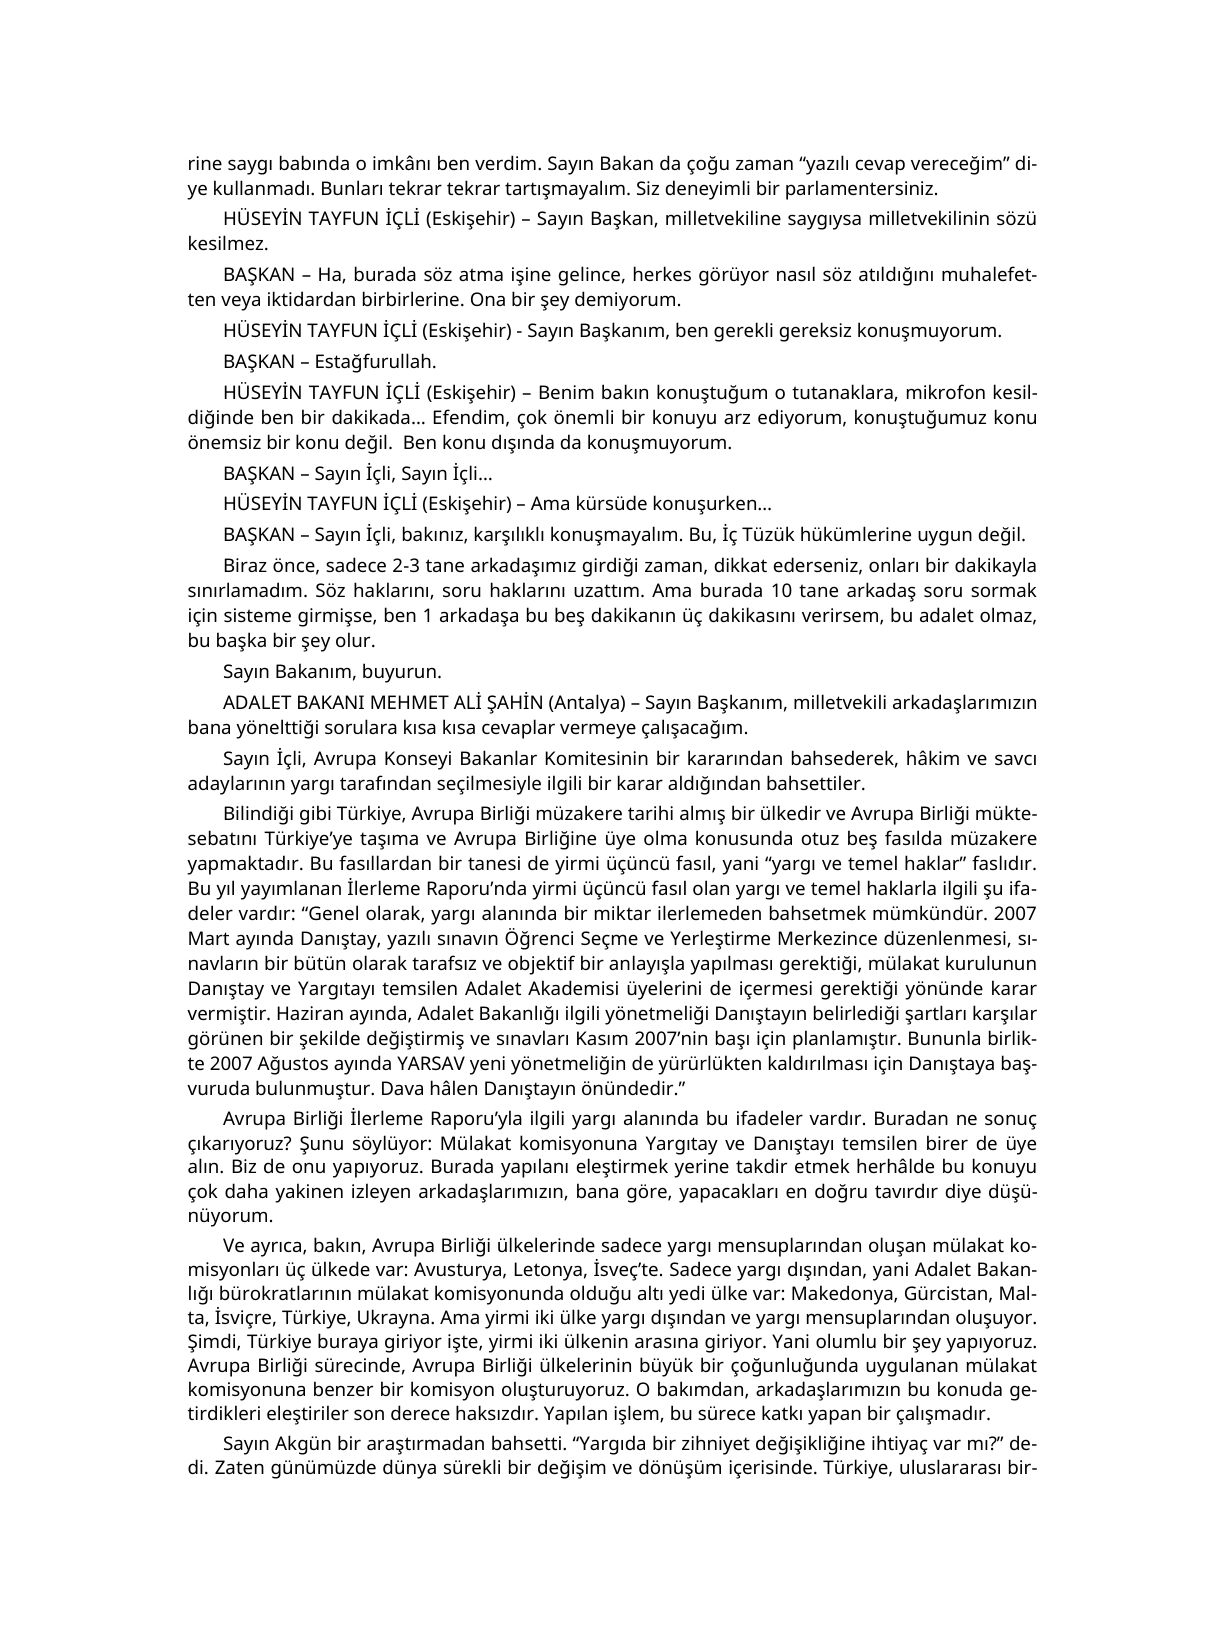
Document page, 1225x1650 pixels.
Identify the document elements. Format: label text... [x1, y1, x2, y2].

text BAŞ­KAN – Sa­yın İç­li, ba­kı­nız, kar­şı­lık­lı ko­nuş­ma­ya­lım. Bu, İç Tü­zük hü­küm­le­ri­ne uy­gun de­ğil. [187, 522, 1037, 547]
text HÜ­SE­YİN TAY­FUN İÇ­Lİ (Es­ki­şe­hir) - Sa­yın Baş­ka­nım, ben ge­rek­li ge­rek­siz ko­nuş­mu­yo­rum. [187, 317, 1037, 342]
text ADA­LET BA­KA­NI MEH­MET ALİ ŞA­HİN (An­tal­ya) – Sa­yın Baş­ka­nım, mil­let­ve­ki­li ar­ka­daş­la­rı­mı­zın ba­na yö­nelt­ti­ği so­ru­la­ra kı­sa kı­sa ce­vap­lar ver­me­ye ça­lı­şa­ca­ğım. [187, 689, 1037, 739]
text Ve ay­rı­ca, ba­kın, Av­ru­pa Bir­li­ği ül­ke­le­rin­de sa­de­ce yar­gı men­sup­la­rın­dan olu­şan mü­la­kat ko­mis­yon­la­rı üç ül­ke­de var: Avus­tur­ya, Le­ton­ya, İs­ve­ç’­te. Sa­de­ce yar­gı dı­şın­dan, ya­ni Ada­let Ba­kan­lı­ğı bü­rok­rat­la­rı­nın mü­la­kat ko­mis­yo­nun­da ol­du­ğu al­tı ye­di ül­ke var: Ma­ke­don­ya, Gür­cis­tan, Mal­ta, İs­viç­re, Tür­ki­ye, Uk­ray­na. Ama yir­mi iki ül­ke yar­gı dı­şın­dan ve yar­gı men­sup­la­rın­dan olu­şu­yor. Şim­di, Tür­ki­ye bu­ra­ya gi­ri­yor iş­te, yir­mi iki ül­ke­nin ara­sı­na gi­ri­yor. Ya­ni olum­lu bir şey ya­pı­yo­ruz. Av­ru­pa Bir­li­ği sü­re­cin­de, Av­ru­pa Bir­li­ği ül­ke­le­ri­nin bü­yük bir ço­ğun­lu­ğun­da uy­gu­la­nan mü­la­kat ko­mis­yo­nu­na ben­zer bir ko­mis­yon oluş­tu­ru­yo­ruz. O ba­kım­dan, ar­ka­daş­la­rı­mı­zın bu ko­nu­da ge­tir­dik­le­ri eleş­ti­ri­ler son de­re­ce hak­sız­dır. Ya­pı­lan iş­lem, bu sü­re­ce kat­kı ya­pan bir ça­lış­ma­dır. [187, 1233, 1037, 1425]
text HÜ­SE­YİN TAY­FUN İÇ­Lİ (Es­ki­şe­hir) – Be­nim ba­kın ko­nuş­tu­ğum o tu­ta­nak­la­ra, mik­ro­fon ke­sil­di­ğin­de ben bir da­ki­ka­da­… Efen­dim, çok önem­li bir ko­nu­yu arz edi­yo­rum, ko­nuş­tu­ğu­muz ko­nu önem­siz bir ko­nu de­ğil. Ben ko­nu dı­şın­da da ko­nuş­mu­yo­rum. [187, 379, 1037, 454]
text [187, 150, 1037, 200]
text Av­ru­pa Bir­li­ği İler­le­me Ra­po­ru­’y­la il­gi­li yar­gı ala­nın­da bu ifa­de­ler var­dır. Bu­ra­dan ne so­nuç çı­ka­rı­yo­ruz? Şu­nu söy­lü­yor: Mü­la­kat ko­mis­yo­nu­na Yar­gı­tay ve Da­nış­ta­yı tem­si­len bi­rer de üye alın. Biz de onu ya­pı­yo­ruz. Bu­ra­da ya­pı­la­nı eleş­tir­mek ye­ri­ne tak­dir et­mek her­hâl­de bu ko­nu­yu çok da­ha ya­ki­nen iz­le­yen ar­ka­daş­la­rı­mı­zın, ba­na gö­re, ya­pa­cak­la­rı en doğ­ru ta­vır­dır di­ye dü­şü­nü­yo­rum. [187, 1107, 1037, 1227]
text HÜ­SE­YİN TAY­FUN İÇ­Lİ (Es­ki­şe­hir) – Sa­yın Baş­kan, mil­let­ve­ki­li­ne say­gıy­sa mil­let­ve­ki­li­nin sö­zü ke­sil­mez. [187, 206, 1037, 256]
text Bi­lin­di­ği gi­bi Tür­ki­ye, Av­ru­pa Bir­li­ği mü­za­ke­re ta­ri­hi al­mış bir ül­ke­dir ve Av­ru­pa Bir­li­ği mük­te­se­ba­tı­nı Tür­ki­ye­’ye ta­şı­ma ve Av­ru­pa Bir­li­ği­ne üye ol­ma ko­nu­sun­da otuz beş fa­sıl­da mü­za­ke­re yap­mak­ta­dır. Bu fa­sıl­lar­dan bir ta­ne­si de yir­mi üçün­cü fa­sıl, ya­ni “yar­gı ve te­mel hak­la­r” fas­lı­dır. Bu yıl ya­yım­la­nan İler­le­me Ra­po­ru­’n­da yir­mi üçün­cü fa­sıl olan yar­gı ve te­mel hak­lar­la il­gi­li şu ifa­de­ler var­dır: “Ge­nel ola­rak, yar­gı ala­nın­da bir mik­tar iler­le­me­den bah­set­mek müm­kün­dür. 2007 Mart ayın­da Da­nış­tay, ya­zı­lı sı­na­vın Öğ­ren­ci Seç­me ve Yer­leş­tir­me Mer­ke­zin­ce dü­zen­len­me­si, sı­nav­la­rın bir bü­tün ola­rak ta­raf­sız ve ob­jek­tif bir an­la­yış­la ya­pıl­ma­sı ge­rek­ti­ği, mü­la­kat ku­ru­lu­nun Da­nış­tay ve Yar­gı­ta­yı tem­si­len Ada­let Aka­de­mi­si üye­le­ri­ni de içer­me­si ge­rek­ti­ği yö­nün­de ka­rar ver­miş­tir. Ha­zi­ran ayın­da, Ada­let Ba­kan­lı­ğı il­gi­li yö­net­me­li­ği Da­nış­ta­yın be­lir­le­di­ği şart­la­rı kar­şı­lar gö­rü­nen bir şe­kil­de de­ğiş­tir­miş ve sı­nav­la­rı Ka­sım 2007’nin ba­şı için plan­la­mış­tır. Bu­nun­la bir­lik­te 2007 Ağus­tos ayın­da YAR­SAV ye­ni yö­net­me­li­ğin de yü­rür­lük­ten kal­dı­rıl­ma­sı için Da­nış­ta­ya baş­vu­ru­da bu­lun­muş­tur. Da­va hâ­len Da­nış­ta­yın önün­de­dir.” [187, 801, 1037, 1101]
text BAŞ­KAN – Es­tağ­fu­rul­lah. [187, 348, 1037, 373]
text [187, 1431, 1037, 1479]
text BAŞ­KAN – Sa­yın İç­li, Sa­yın İç­li­… [187, 460, 1037, 485]
text Bi­raz ön­ce, sa­de­ce 2-3 ta­ne ar­ka­da­şı­mız gir­di­ği za­man, dik­kat eder­se­niz, on­la­rı bir da­ki­kay­la sı­nır­la­ma­dım. Söz hak­la­rı­nı, so­ru hak­la­rı­nı uzat­tım. Ama bu­ra­da 10 ta­ne ar­ka­daş so­ru sor­mak için sis­te­me gir­miş­se, ben 1 ar­ka­da­şa bu beş da­ki­ka­nın üç da­ki­ka­sı­nı ve­rir­sem, bu ada­let ol­maz, bu baş­ka bir şey olur. [187, 552, 1037, 652]
text Sa­yın Ba­ka­nım, bu­yu­run. [187, 658, 1037, 683]
text HÜ­SE­YİN TAY­FUN İÇ­Lİ (Es­ki­şe­hir) – Ama kür­sü­de ko­nu­şur­ke­n… [187, 491, 1037, 516]
text Sa­yın İç­li, Av­ru­pa Kon­se­yi Ba­kan­lar Ko­mi­te­si­nin bir ka­ra­rın­dan bah­se­de­rek, hâ­kim ve sav­cı aday­la­rı­nın yar­gı ta­ra­fın­dan se­çil­me­siy­le il­gi­li bir ka­rar al­dı­ğın­dan bah­set­ti­ler. [187, 745, 1037, 795]
text BAŞ­KAN – Ha, bu­ra­da söz at­ma işi­ne ge­lin­ce, her­kes gö­rü­yor na­sıl söz atıl­dı­ğı­nı mu­ha­le­fet­ten ve­ya ik­ti­dar­dan bir­bir­le­ri­ne. Ona bir şey de­mi­yo­rum. [187, 262, 1037, 312]
